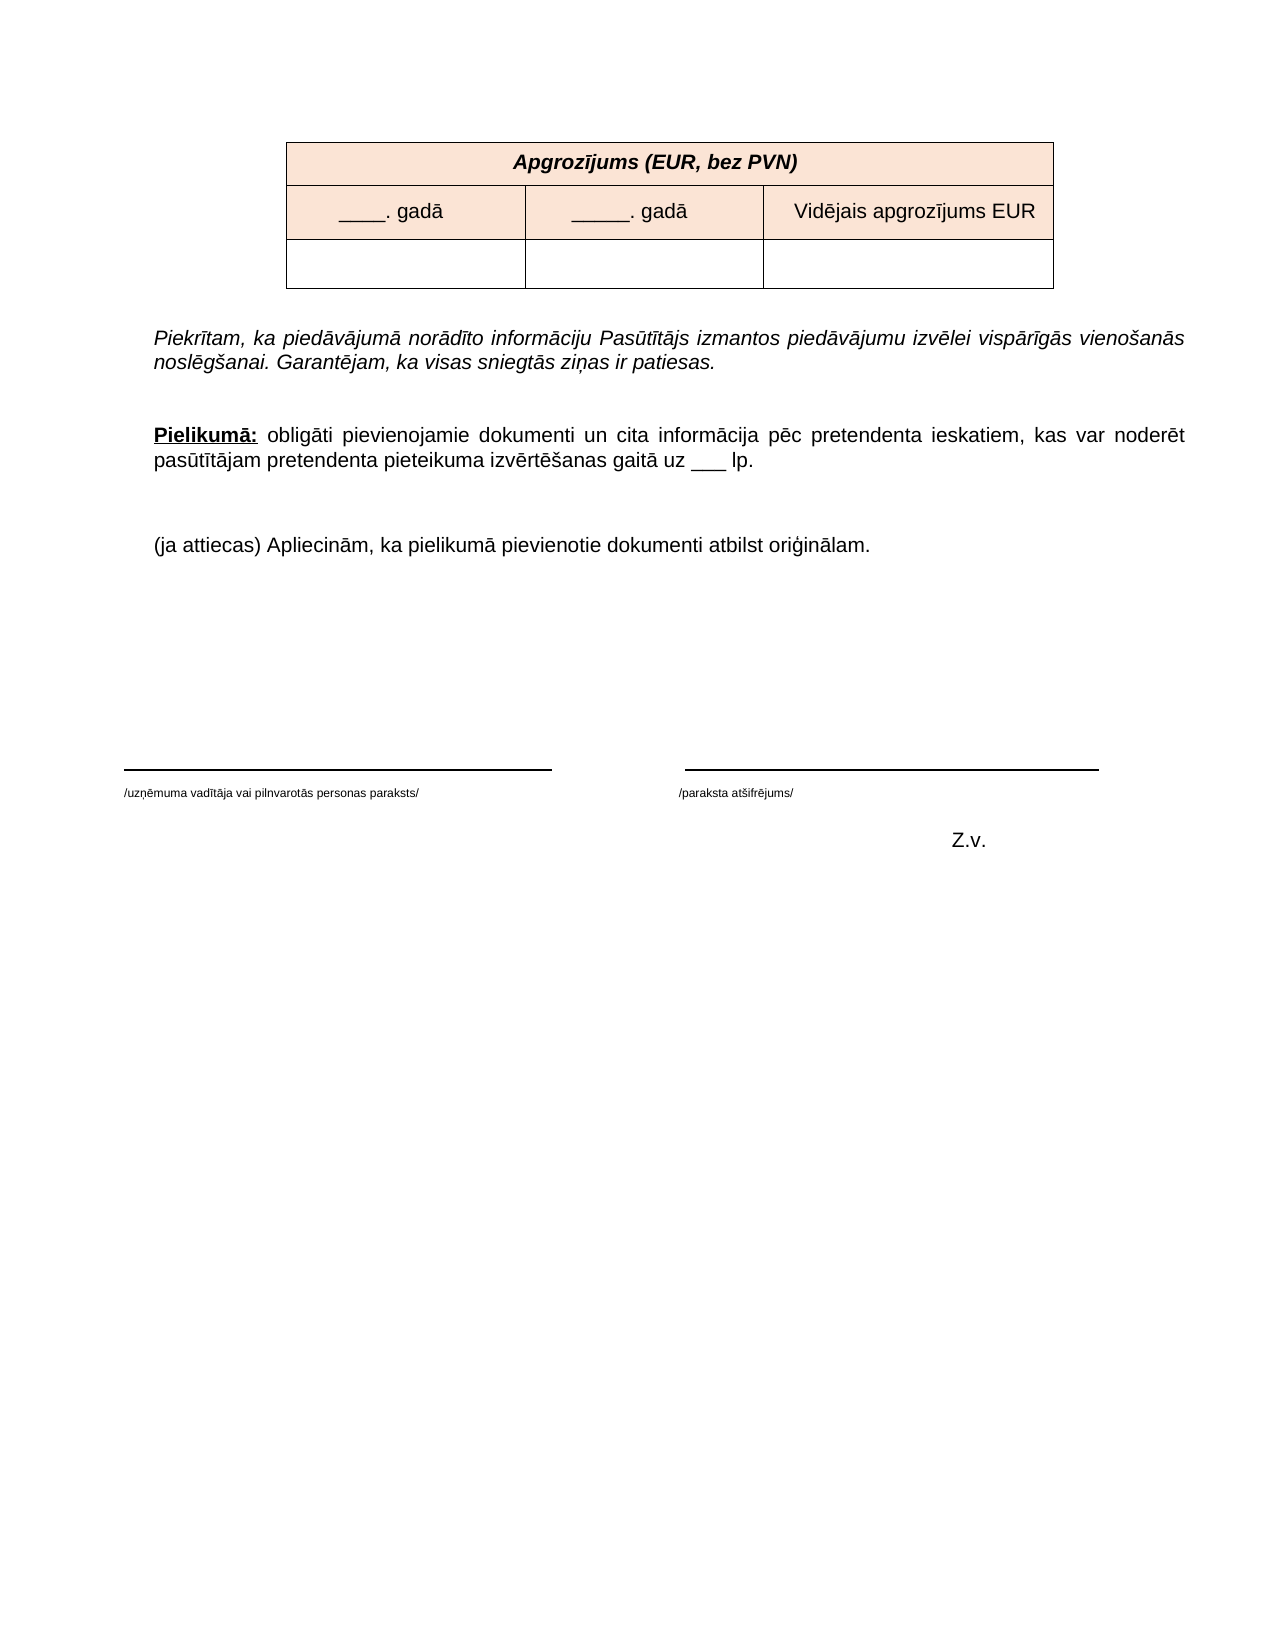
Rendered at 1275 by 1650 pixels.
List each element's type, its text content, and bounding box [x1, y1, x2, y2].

text /uzņēmuma vadītāja vai pilnvarotās personas paraksts/ /paraksta atšifrējums/ [124, 786, 1186, 810]
table_cell [764, 240, 1053, 288]
text (ja attiecas) Apliecinām, ka pielikumā pievienotie dokumenti atbilst oriģinālam. [153, 533, 1186, 557]
text Pielikumā: obligāti pievienojamie dokumenti un cita informācija pēc pretendenta ieskatiem, kas var noderēt pasūtītājam pretendenta pieteikuma izvērtēšanas gaitā uz ___ lp. [153, 422, 1186, 472]
table_header Apgrozījums (EUR, bez PVN) [287, 143, 1053, 185]
text Piekrītam, ka piedāvājumā norādīto informāciju Pasūtītājs izmantos piedāvājumu izvēlei vispārīgās vienošanās noslēgšanai. Garantējam, ka visas sniegtās ziņas ir patiesas. [153, 326, 1186, 373]
table_cell ____. gadā [287, 186, 525, 239]
table_cell _____. gadā [526, 186, 763, 239]
table_cell Vidējais apgrozījums EUR [764, 186, 1053, 239]
table_cell [526, 240, 763, 288]
text Z.v. [153, 828, 1186, 852]
table_cell [287, 240, 525, 288]
